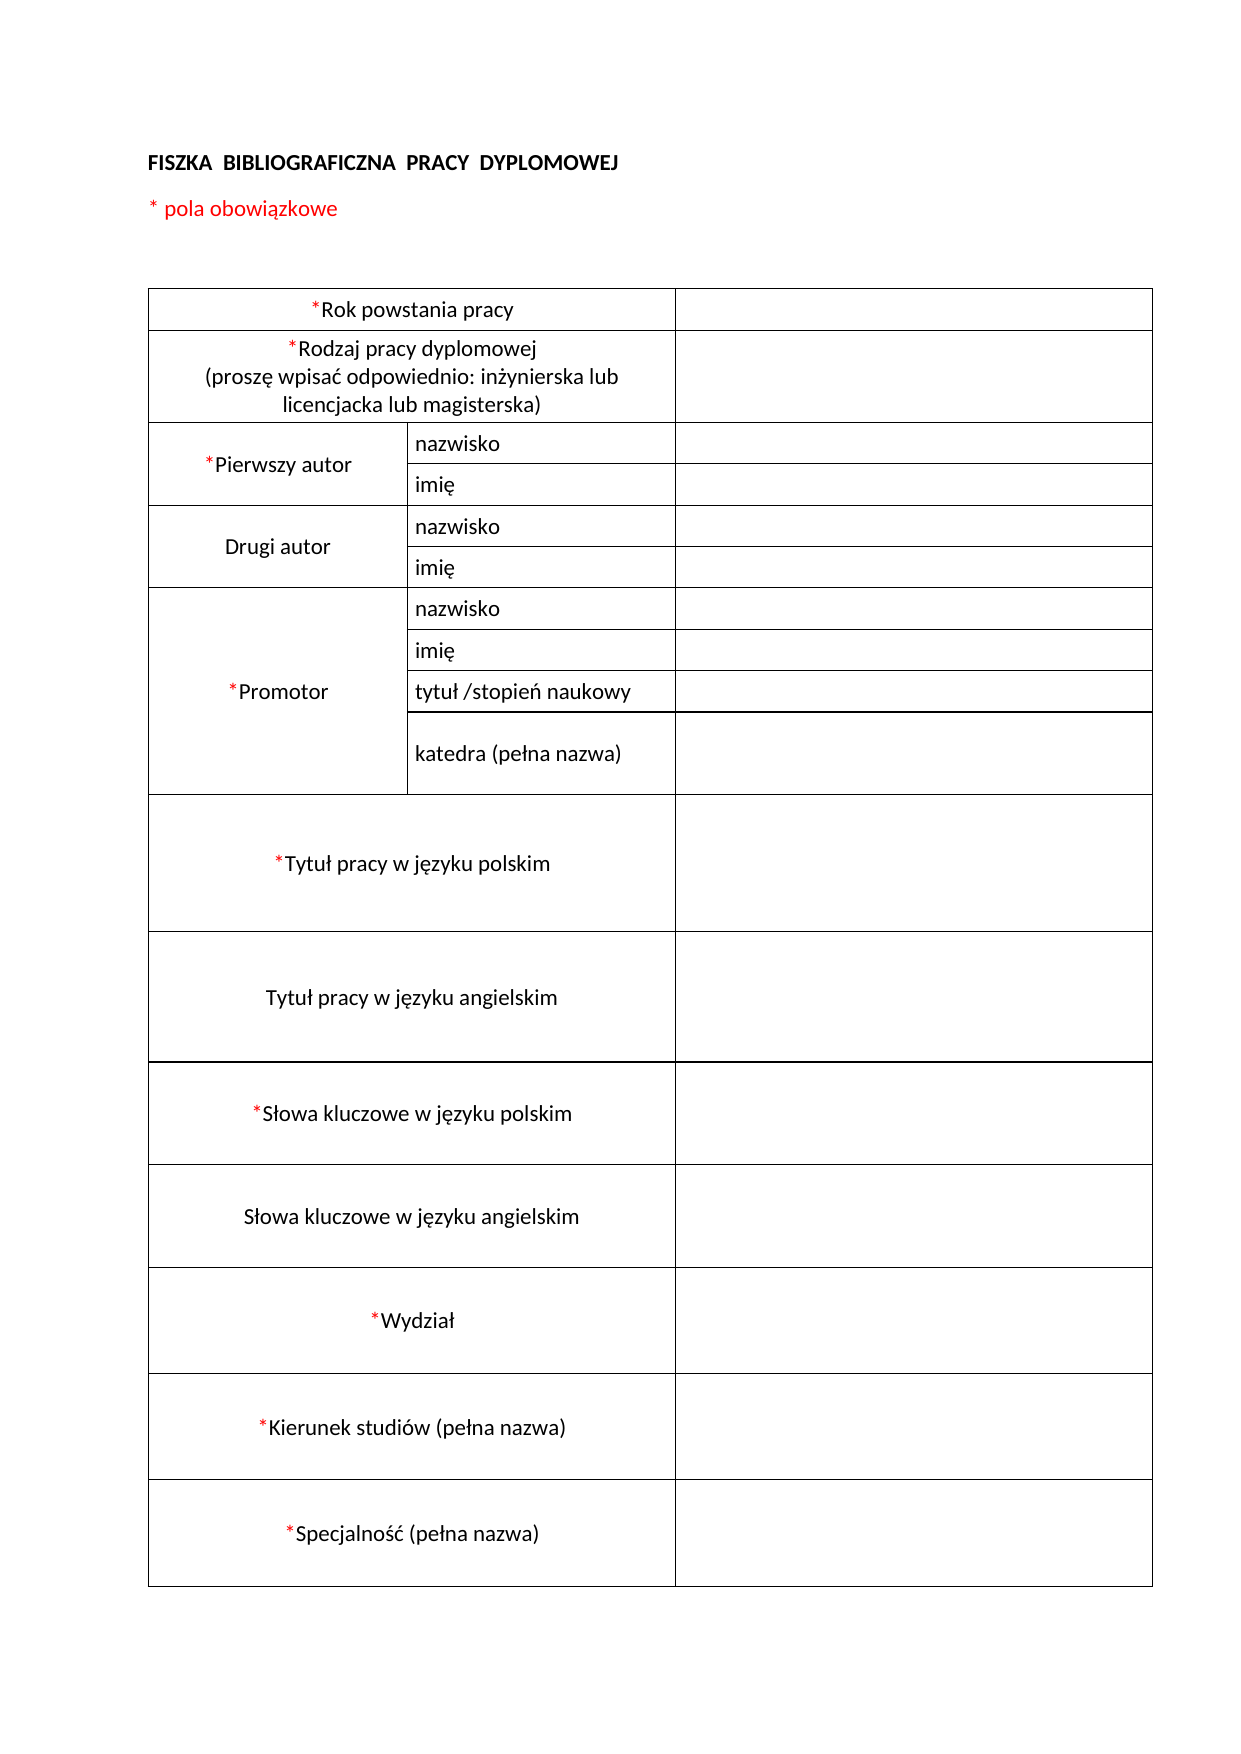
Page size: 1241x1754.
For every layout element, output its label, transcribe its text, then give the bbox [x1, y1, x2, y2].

table_cell *Wydział [149, 1268, 675, 1373]
table_header *Rok powstania pracy [149, 289, 675, 330]
table_cell imię [408, 464, 675, 504]
table_cell nazwisko [408, 588, 675, 629]
table_cell katedra (pełna nazwa) [408, 713, 675, 794]
table_cell [676, 1063, 1152, 1164]
table_cell [676, 506, 1152, 546]
table_cell [676, 423, 1152, 463]
table_cell [676, 331, 1152, 422]
table_cell imię [408, 547, 675, 587]
table_cell *Rodzaj pracy dyplomowej (proszę wpisać odpowiednio: inżynierska lub licencjacka lub magisterska) [149, 331, 675, 422]
table_header [676, 289, 1152, 330]
table_cell [676, 1268, 1152, 1373]
table_cell [676, 464, 1152, 504]
table_cell tytuł /stopień naukowy [408, 671, 675, 711]
table_cell *Kierunek studiów (pełna nazwa) [149, 1374, 675, 1479]
table_cell Słowa kluczowe w języku angielskim [149, 1165, 675, 1267]
table_cell *Promotor [149, 588, 407, 794]
table_cell [676, 1374, 1152, 1479]
table_cell Tytuł pracy w języku angielskim [149, 932, 675, 1061]
table_cell *Tytuł pracy w języku polskim [149, 795, 675, 931]
table_cell nazwisko [408, 506, 675, 546]
table_cell imię [408, 630, 675, 670]
table_cell [676, 1165, 1152, 1267]
table_cell nazwisko [408, 423, 675, 463]
table_cell [676, 671, 1152, 711]
table_cell [676, 1480, 1152, 1586]
table_cell [676, 713, 1152, 794]
text * pola obowiązkowe [148, 194, 1093, 222]
table_cell [676, 795, 1152, 931]
table_cell *Specjalność (pełna nazwa) [149, 1480, 675, 1586]
table_cell Drugi autor [149, 506, 407, 587]
table_cell *Pierwszy autor [149, 423, 407, 504]
text FISZKA BIBLIOGRAFICZNA PRACY DYPLOMOWEJ [148, 148, 1093, 176]
table_cell [676, 588, 1152, 629]
table_cell [676, 630, 1152, 670]
table_cell [676, 932, 1152, 1061]
table_cell *Słowa kluczowe w języku polskim [149, 1063, 675, 1164]
table_cell [676, 547, 1152, 587]
